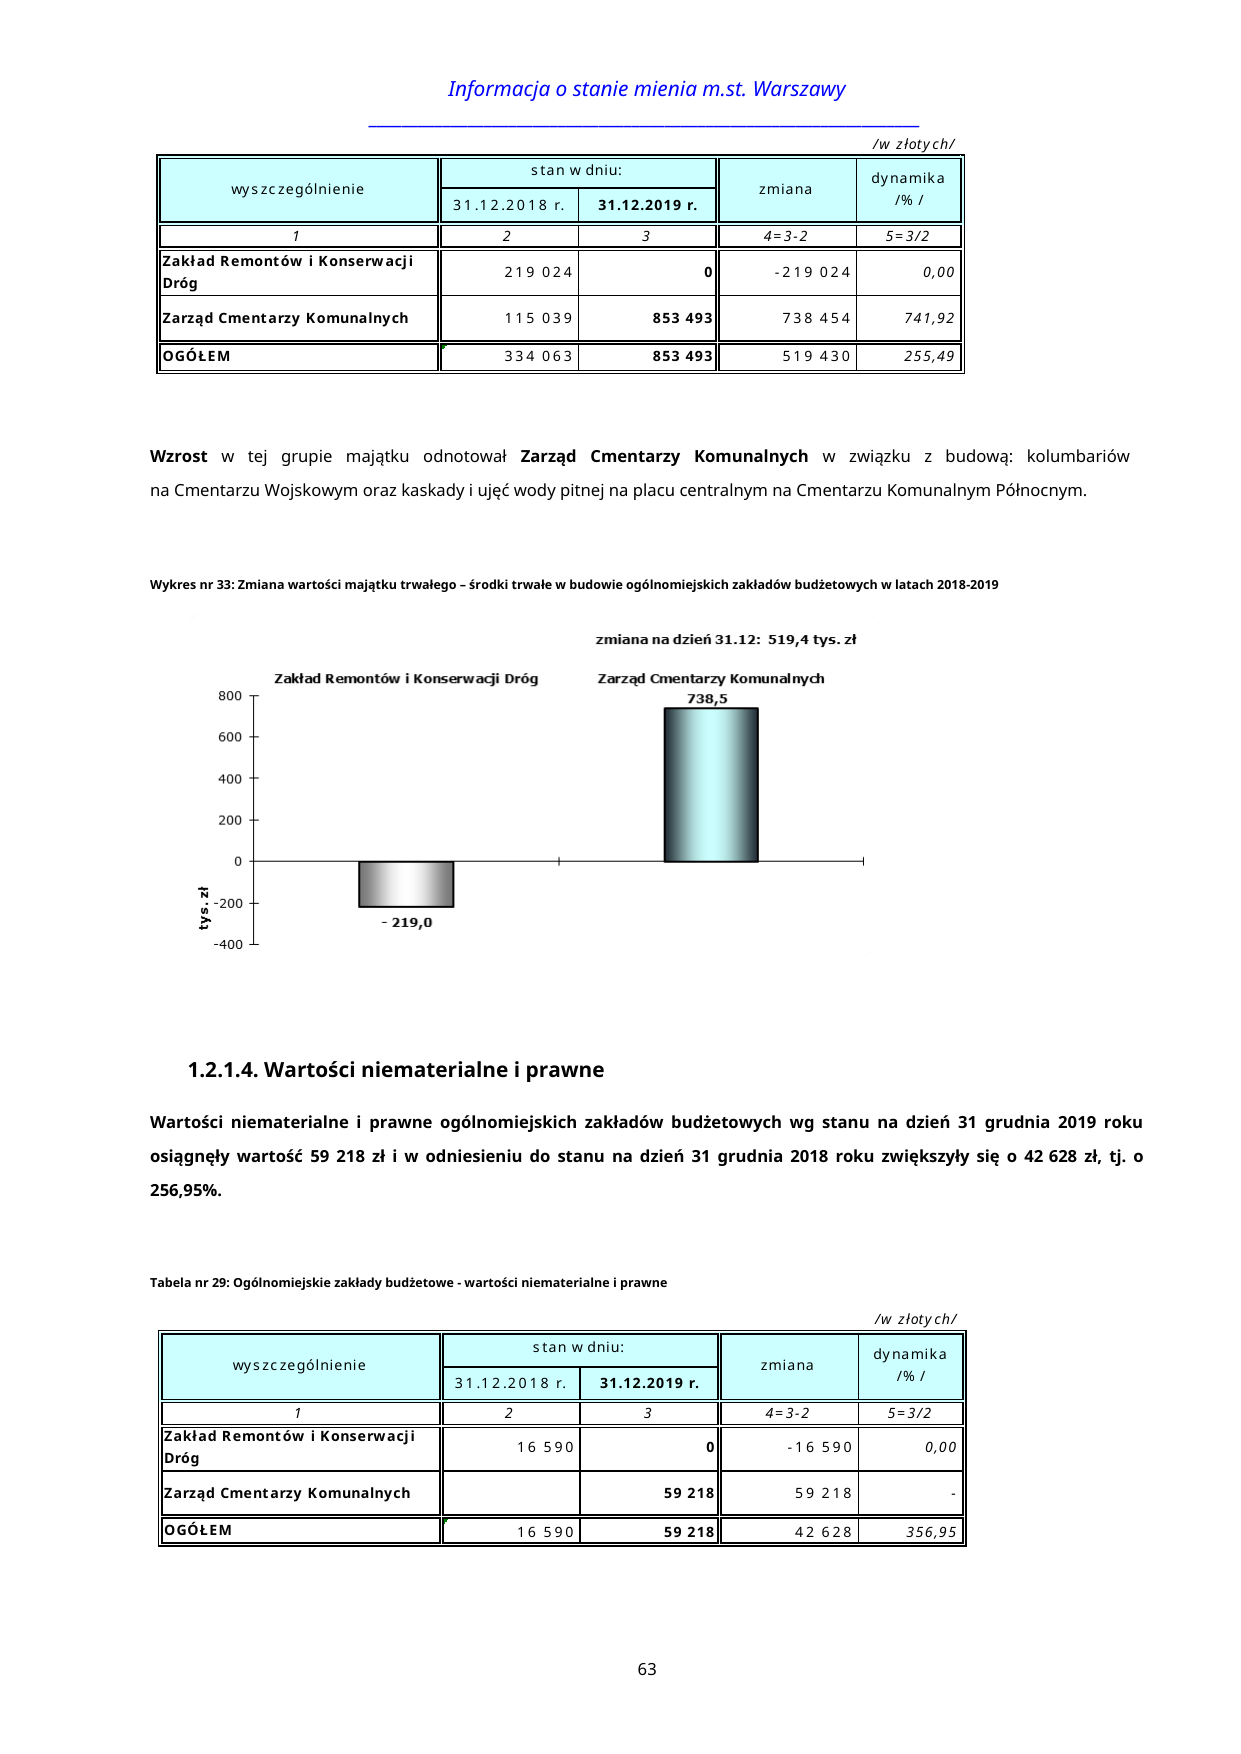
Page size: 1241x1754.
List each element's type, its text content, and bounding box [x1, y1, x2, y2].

picture [187, 610, 880, 957]
text Wykres nr 33: Zmiana wartości majątku trwałego – środki trwałe w budowie ogólnomiejskich zakładów budżetowych w latach 2018-2019 [150, 576, 1144, 593]
text 1.2.1.4. Wartości niematerialne i prawne [187, 1055, 1144, 1084]
text Wzrost w tej grupie majątku odnotował Zarząd Cmentarzy Komunalnych w związku z budową: kolumbariów na Cmentarzu Wojskowym oraz kaskady i ujęć wody pitnej na placu centralnym na Cmentarzu Komunalnym Północnym. [150, 444, 1144, 501]
text Wartości niematerialne i prawne ogólnomiejskich zakładów budżetowych wg stanu na dzień 31 grudnia 2019 roku osiągnęły wartość 59 218 zł i w odniesieniu do stanu na dzień 31 grudnia 2018 roku zwiększyły się o 42 628 zł, tj. o 256,95%. [150, 1110, 1144, 1201]
text Tabela nr 29: Ogólnomiejskie zakłady budżetowe - wartości niematerialne i prawne [150, 1274, 1144, 1291]
